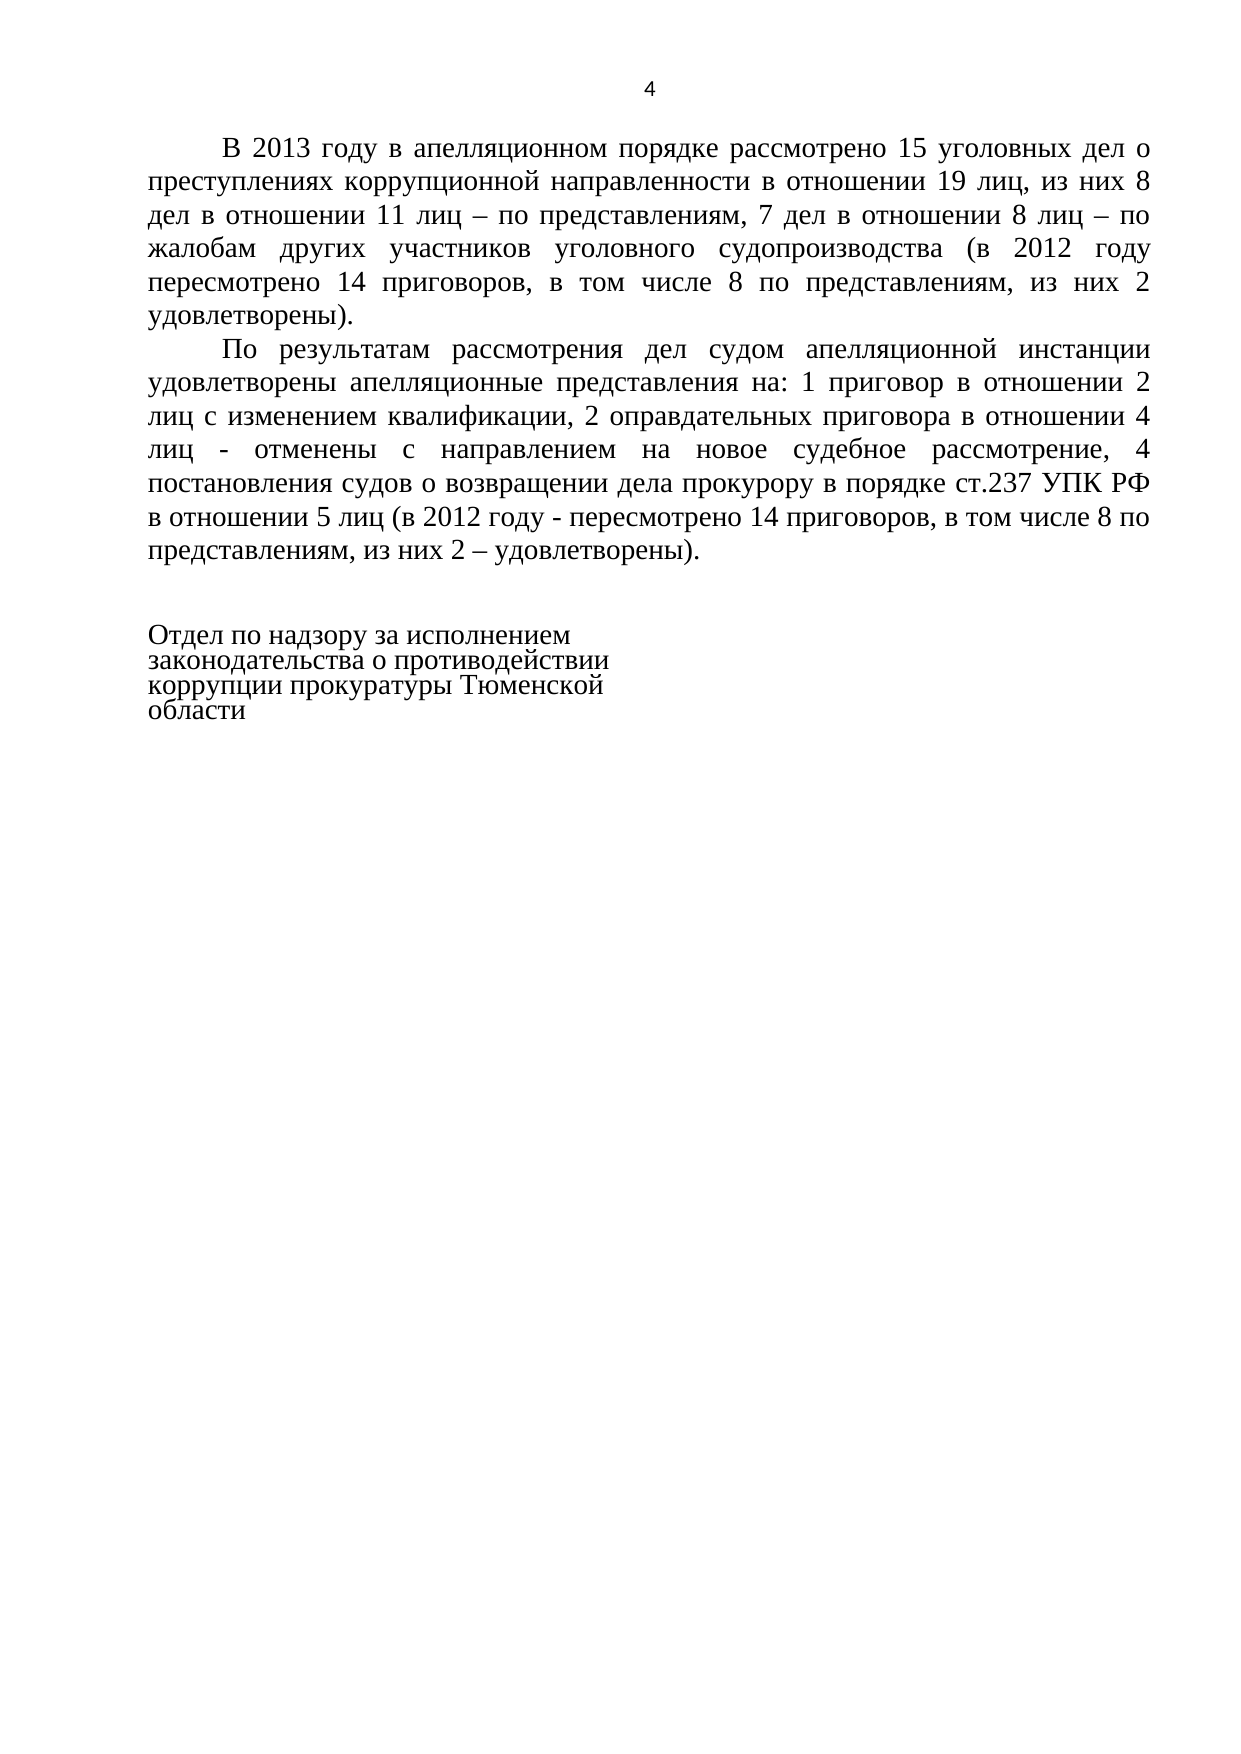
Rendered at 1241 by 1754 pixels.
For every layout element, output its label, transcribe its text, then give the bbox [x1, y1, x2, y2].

text области [148, 699, 1152, 724]
text Отдел по надзору за исполнением [148, 624, 1152, 649]
text законодательства о противодействии [148, 649, 1152, 674]
text коррупции прокуратуры Тюменской [148, 674, 1152, 699]
text По результатам рассмотрения дел судом апелляционной инстанции удовлетворены апелляционные представления на: 1 приговор в отношении 2 лиц с изменением квалификации, 2 оправдательных приговора в отношении 4 лиц - отменены с направлением на новое судебное рассмотрение, 4 постановления судов о возвращении дела прокурору в порядке ст.237 УПК РФ в отношении 5 лиц (в 2012 году - пересмотрено 14 приговоров, в том числе 8 по представлениям, из них 2 – удовлетворены). [148, 331, 1152, 566]
text В 2013 году в апелляционном порядке рассмотрено 15 уголовных дел о преступлениях коррупционной направленности в отношении 19 лиц, из них 8 дел в отношении 11 лиц – по представлениям, 7 дел в отношении 8 лиц – по жалобам других участников уголовного судопроизводства (в 2012 году пересмотрено 14 приговоров, в том числе 8 по представлениям, из них 2 удовлетворены). [148, 130, 1152, 331]
